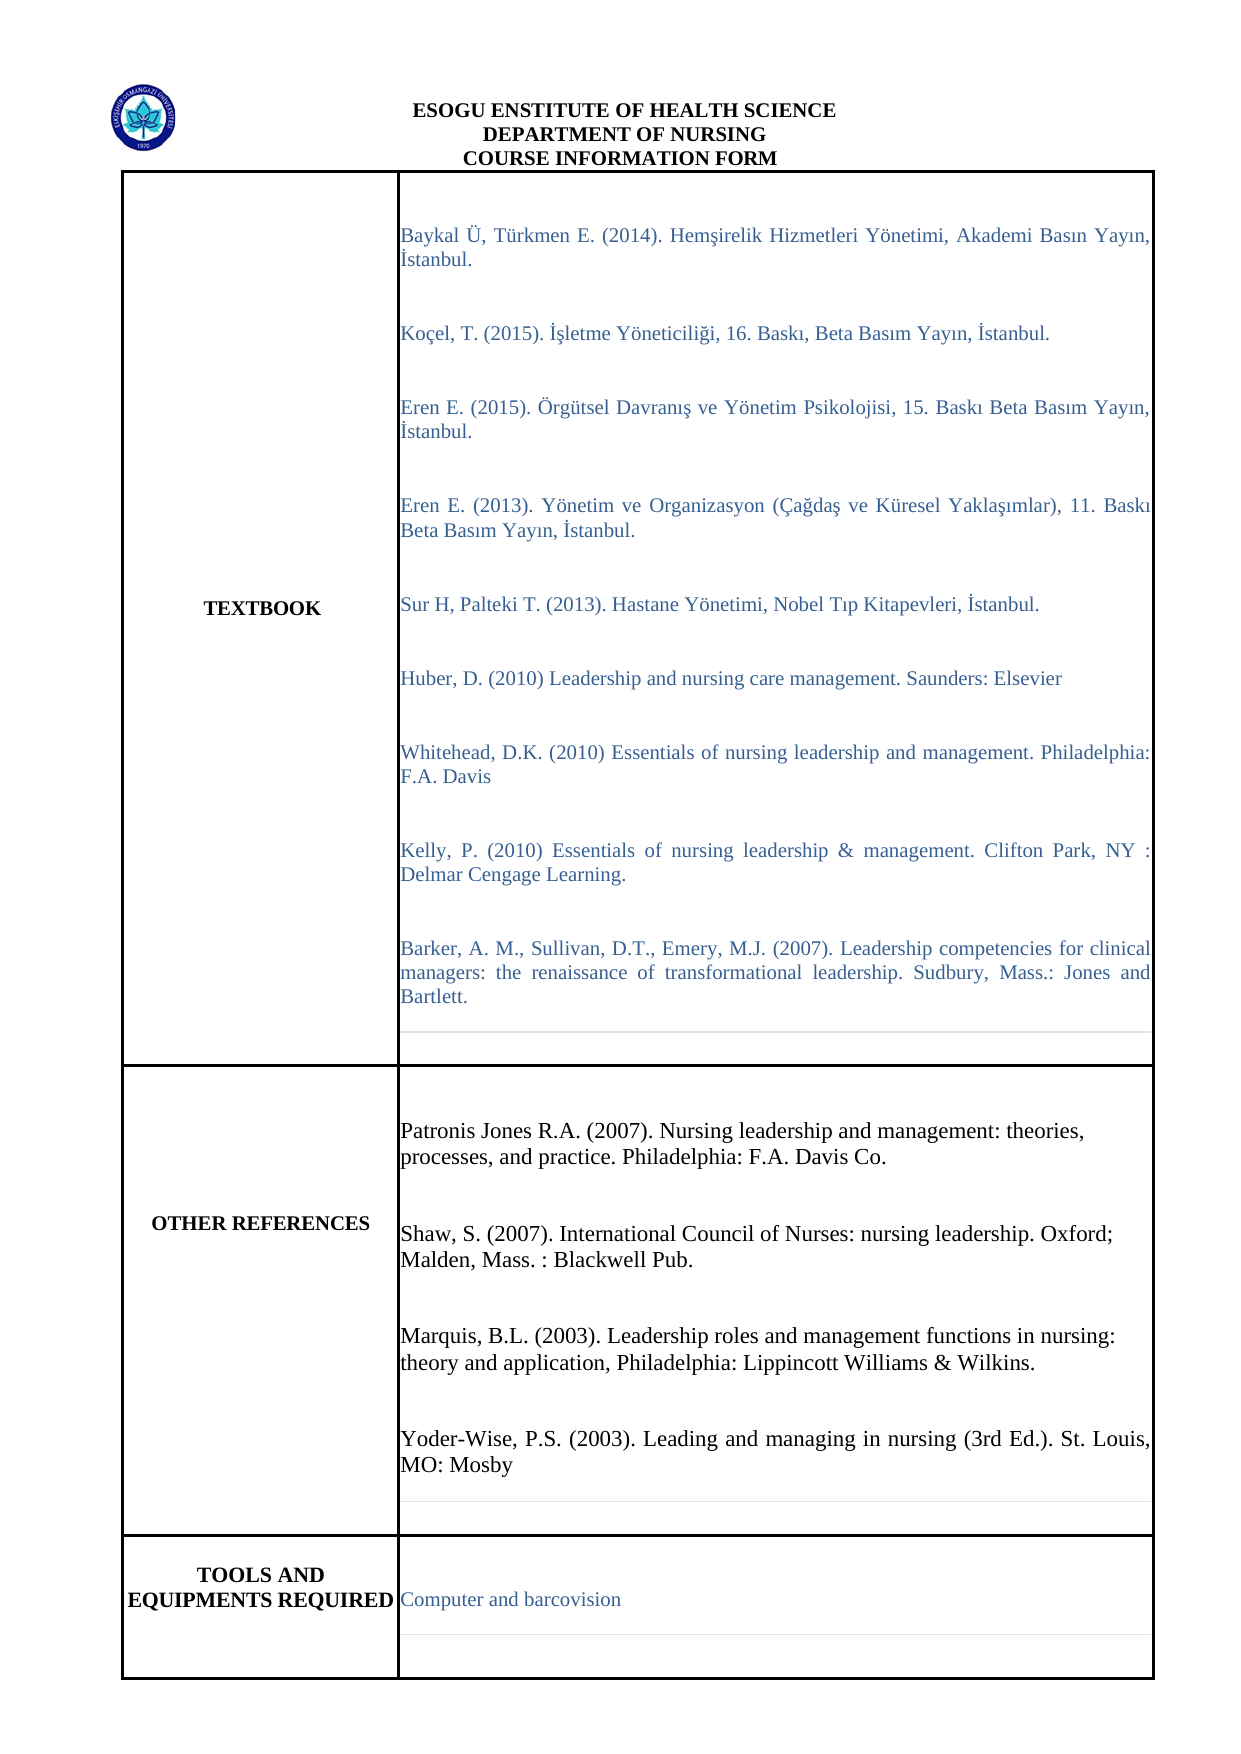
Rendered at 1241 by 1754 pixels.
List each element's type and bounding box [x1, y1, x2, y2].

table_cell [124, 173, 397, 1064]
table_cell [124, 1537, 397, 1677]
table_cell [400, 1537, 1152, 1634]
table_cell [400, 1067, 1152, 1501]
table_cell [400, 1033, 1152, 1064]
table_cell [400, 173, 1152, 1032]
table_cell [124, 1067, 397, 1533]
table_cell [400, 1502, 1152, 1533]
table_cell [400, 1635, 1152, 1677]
picture [110, 82, 176, 152]
